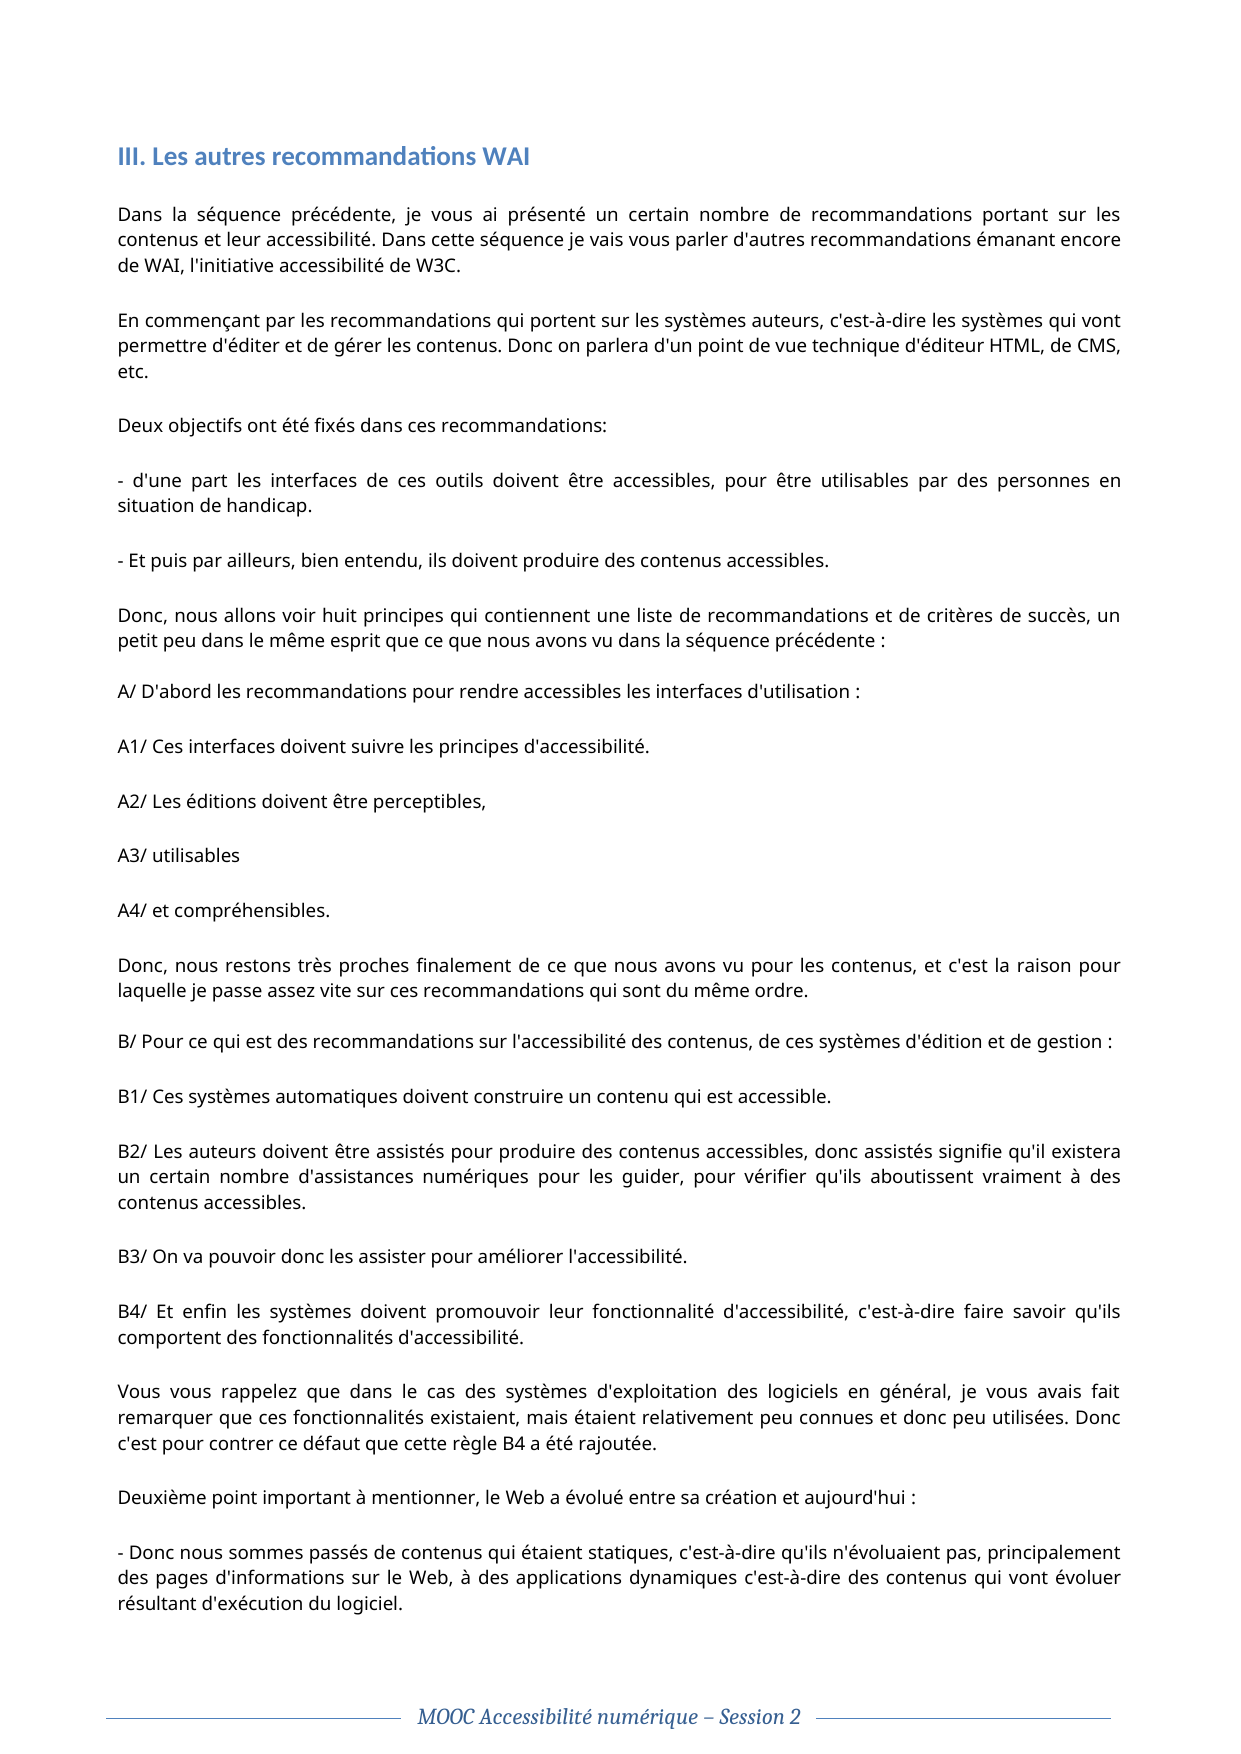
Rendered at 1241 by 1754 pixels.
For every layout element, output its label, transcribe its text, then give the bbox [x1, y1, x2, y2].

text Deux objectifs ont été fixés dans ces recommandations: [117, 413, 1122, 438]
text A2/ Les éditions doivent être perceptibles, [117, 788, 1122, 814]
text A3/ utilisables [117, 843, 1122, 868]
text Donc, nous allons voir huit principes qui contiennent une liste de recommandations et de critères de succès, un petit peu dans le même esprit que ce que nous avons vu dans la séquence précédente : [117, 602, 1122, 653]
text Donc, nous restons très proches finalement de ce que nous avons vu pour les contenus, et c'est la raison pour laquelle je passe assez vite sur ces recommandations qui sont du même ordre. [117, 952, 1122, 1003]
text B/ Pour ce qui est des recommandations sur l'accessibilité des contenus, de ces systèmes d'édition et de gestion : [117, 1029, 1122, 1054]
text - d'une part les interfaces de ces outils doivent être accessibles, pour être utilisables par des personnes en situation de handicap. [117, 467, 1122, 518]
text A4/ et compréhensibles. [117, 897, 1122, 923]
text En commençant par les recommandations qui portent sur les systèmes auteurs, c'est-à-dire les systèmes qui vont permettre d'éditer et de gérer les contenus. Donc on parlera d'un point de vue technique d'éditeur HTML, de CMS, etc. [117, 307, 1122, 383]
text B3/ On va pouvoir donc les assister pour améliorer l'accessibilité. [117, 1244, 1122, 1269]
text Dans la séquence précédente, je vous ai présenté un certain nombre de recommandations portant sur les contenus et leur accessibilité. Dans cette séquence je vais vous parler d'autres recommandations émanant encore de WAI, l'initiative accessibilité de W3C. [117, 201, 1122, 278]
text A/ D'abord les recommandations pour rendre accessibles les interfaces d'utilisation : [117, 679, 1122, 704]
text B2/ Les auteurs doivent être assistés pour produire des contenus accessibles, donc assistés signifie qu'il existera un certain nombre d'assistances numériques pour les guider, pour vérifier qu'ils aboutissent vraiment à des contenus accessibles. [117, 1138, 1122, 1215]
text A1/ Ces interfaces doivent suivre les principes d'accessibilité. [117, 733, 1122, 759]
text B1/ Ces systèmes automatiques doivent construire un contenu qui est accessible. [117, 1083, 1122, 1109]
subtitle III. Les autres recommandations WAI [117, 139, 1122, 172]
text Vous vous rappelez que dans le cas des systèmes d'exploitation des logiciels en général, je vous avais fait remarquer que ces fonctionnalités existaient, mais étaient relativement peu connues et donc peu utilisées. Donc c'est pour contrer ce défaut que cette règle B4 a été rajoutée. [117, 1379, 1122, 1455]
text - Donc nous sommes passés de contenus qui étaient statiques, c'est-à-dire qu'ils n'évoluaient pas, principalement des pages d'informations sur le Web, à des applications dynamiques c'est-à-dire des contenus qui vont évoluer résultant d'exécution du logiciel. [117, 1539, 1122, 1616]
text - Et puis par ailleurs, bien entendu, ils doivent produire des contenus accessibles. [117, 547, 1122, 573]
text Deuxième point important à mentionner, le Web a évolué entre sa création et aujourd'hui : [117, 1484, 1122, 1510]
text B4/ Et enfin les systèmes doivent promouvoir leur fonctionnalité d'accessibilité, c'est-à-dire faire savoir qu'ils comportent des fonctionnalités d'accessibilité. [117, 1298, 1122, 1349]
